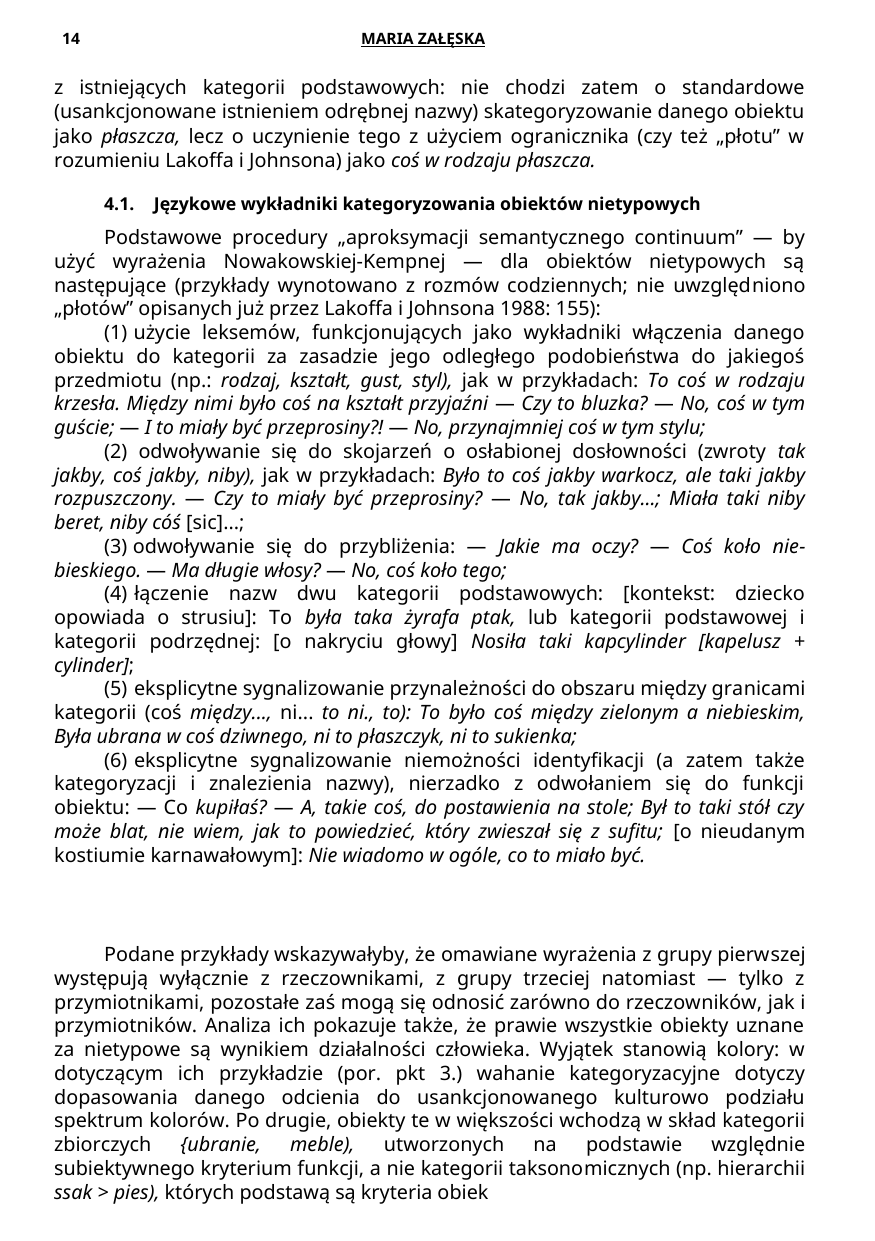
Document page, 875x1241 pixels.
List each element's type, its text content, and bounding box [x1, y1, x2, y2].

text 14 [62, 32, 80, 47]
list eksplicytne sygnalizowanie niemożności identyfikacji (a zatem także kategoryzacji i znalezienia nazwy), nierzadko z odwołaniem się do funkcji obiektu: — Co kupiłaś? — A, takie coś, do postawienia na stole; Był to taki stół czy może blat, nie wiem, jak to powiedzieć, który zwieszał się z sufitu; [o nieudanym kostiumie karnawałowym]: Nie wiadomo w ogóle, co to miało być. [54, 748, 805, 867]
list odwoływanie się do skojarzeń o osłabionej dosłowności (zwroty tak jakby, coś jakby, niby), jak w przykładach: Było to coś jakby warkocz, ale taki jakby rozpuszczony. — Czy to miały być przeprosiny? — No, tak jakby...; Miała taki niby beret, niby cóś [sic]...; [54, 439, 805, 534]
list eksplicytne sygnalizowanie przynależności do obszaru między granicami kategorii (coś między..., ni... to ni., to): To było coś między zielonym a niebieskim, Była ubrana w coś dziwnego, ni to płaszczyk, ni to sukienka; [54, 677, 805, 748]
list łączenie nazw dwu kategorii podstawowych: [kontekst: dziecko opowiada o strusiu]: To była taka żyrafa ptak, lub kategorii podstawowej i kategorii podrzędnej: [o nakryciu głowy] Nosiła taki kapcylinder [kapelusz + cylinder]; [54, 582, 805, 677]
text z istniejących kategorii podstawowych: nie chodzi zatem o standardowe (usankcjonowane istnieniem odrębnej nazwy) skategoryzowanie danego obiektu jako płaszcza, lecz o uczynienie tego z użyciem ogranicznika (czy też „płotu” w rozumieniu Lakoffa i Johnsona) jako coś w rodzaju płaszcza. [54, 75, 805, 172]
list użycie leksemów, funkcjonujących jako wykładniki włączenia danego obiektu do kategorii za zasadzie jego odległego podobieństwa do jakiegoś przedmiotu (np.: rodzaj, kształt, gust, styl), jak w przykładach: To coś w rodzaju krzesła. Między nimi było coś na kształt przyjaźni — Czy to bluzka? — No, coś w tym guście; — I to miały być przeprosiny?! — No, przynajmniej coś w tym stylu; [54, 321, 805, 439]
text Podstawowe procedury „aproksymacji semantycznego continuum” — by użyć wyrażenia Nowakowskiej-Kempnej — dla obiektów nietypowych są następujące (przykłady wynotowano z rozmów codziennych; nie uwzględniono „płotów” opisanych już przez Lakoffa i Johnsona 1988: 155): [54, 226, 805, 321]
text Podane przykłady wskazywałyby, że omawiane wyrażenia z grupy pierwszej występują wyłącznie z rzeczownikami, z grupy trzeciej natomiast — tylko z przymiotnikami, pozostałe zaś mogą się odnosić zarówno do rzeczowników, jak i przymiotników. Analiza ich pokazuje także, że prawie wszystkie obiekty uznane za nietypowe są wynikiem działalności człowieka. Wyjątek stanowią kolory: w dotyczącym ich przykładzie (por. pkt 3.) wahanie kategoryzacyjne dotyczy dopasowania danego odcienia do usankcjonowanego kulturowo podziału spektrum kolorów. Po drugie, obiekty te w większości wchodzą w skład kategorii zbiorczych {ubranie, meble), utworzonych na podstawie względnie subiektywnego kryterium funkcji, a nie kategorii taksonomicznych (np. hierarchii ssak > pies), których podstawą są kryteria obiek [54, 943, 805, 1204]
list odwoływanie się do przybliżenia: — Jakie ma oczy? — Coś koło niebieskiego. — Ma długie włosy? — No, coś koło tego; [54, 534, 805, 582]
list Językowe wykładniki kategoryzowania obiektów nietypowych [54, 196, 805, 214]
text MARIA ZAŁĘSKA [361, 32, 485, 46]
